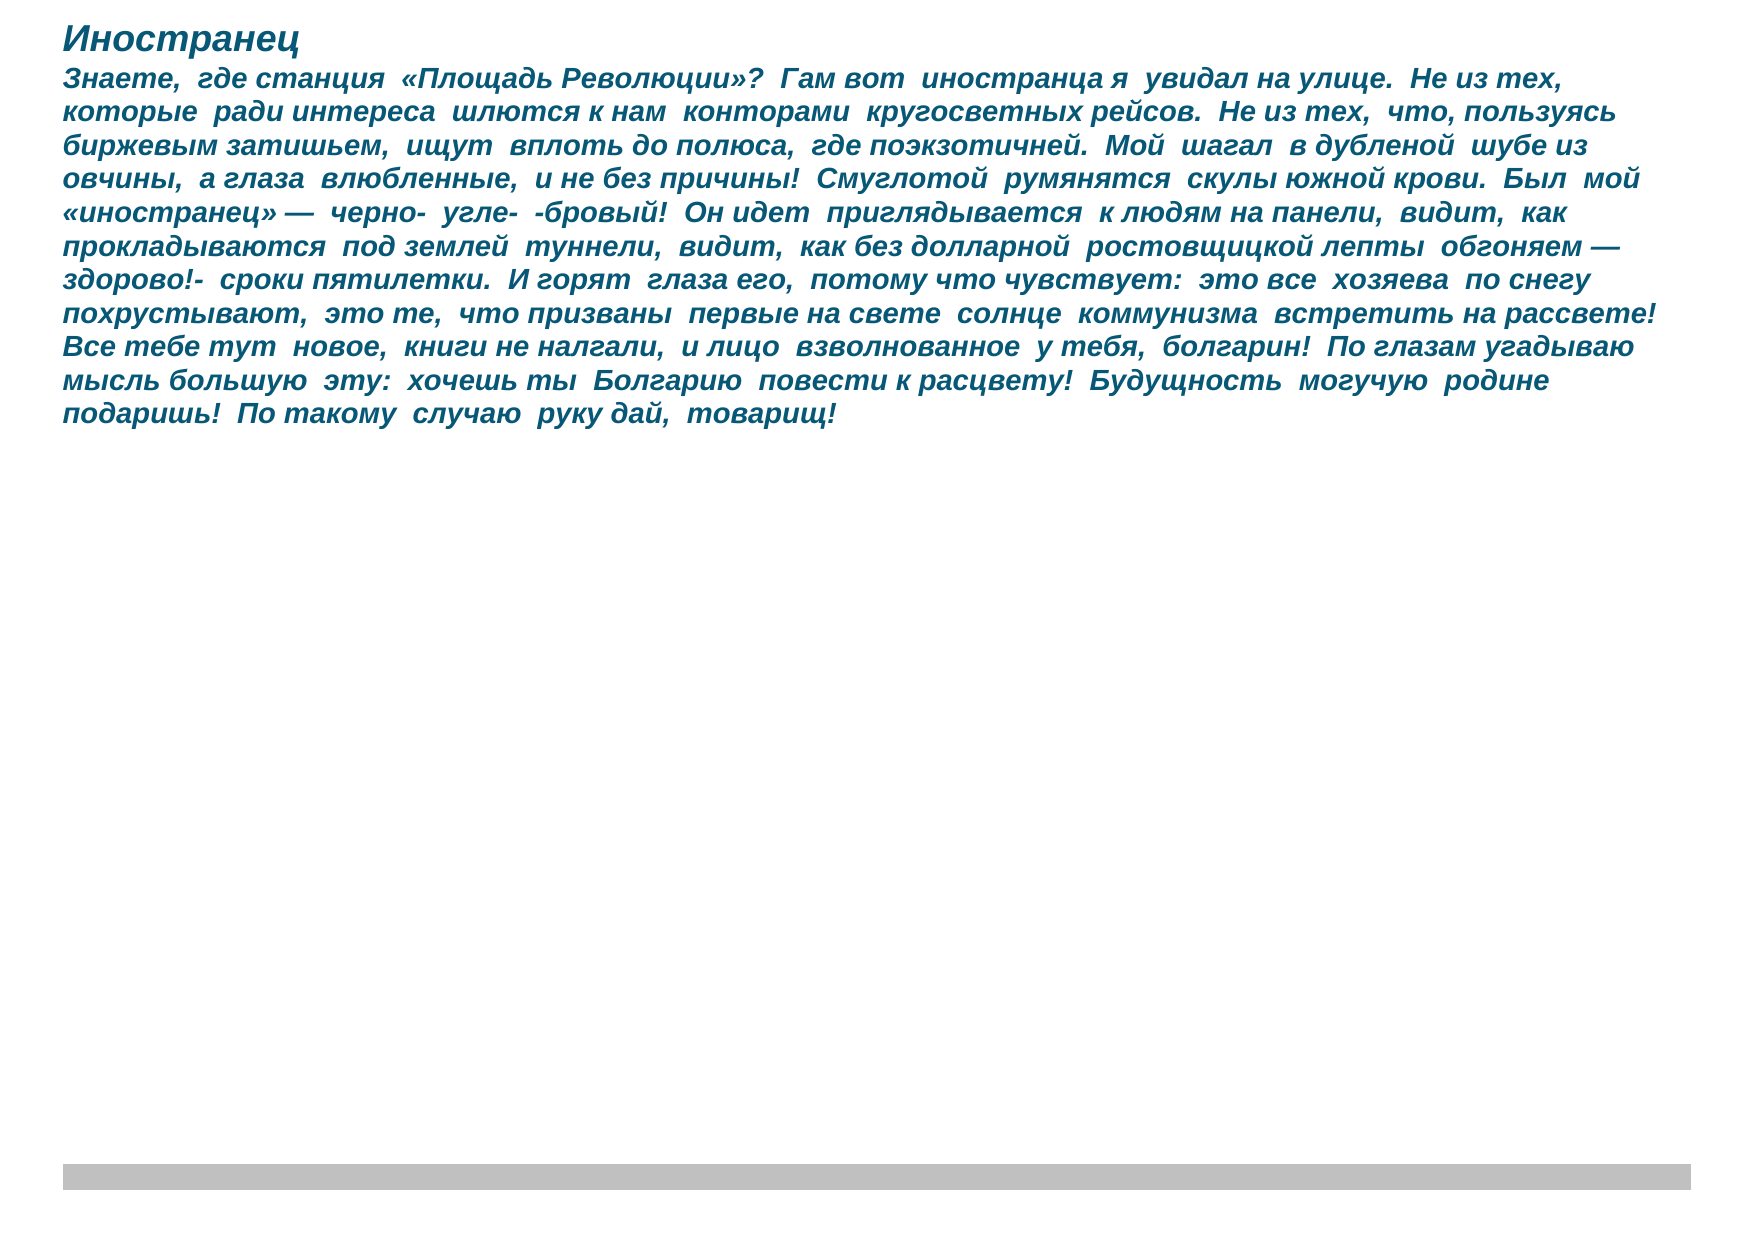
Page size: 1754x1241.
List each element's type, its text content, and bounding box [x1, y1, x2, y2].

text Знаете, [62, 61, 1691, 430]
subtitle Иностранец [62, 17, 1691, 60]
